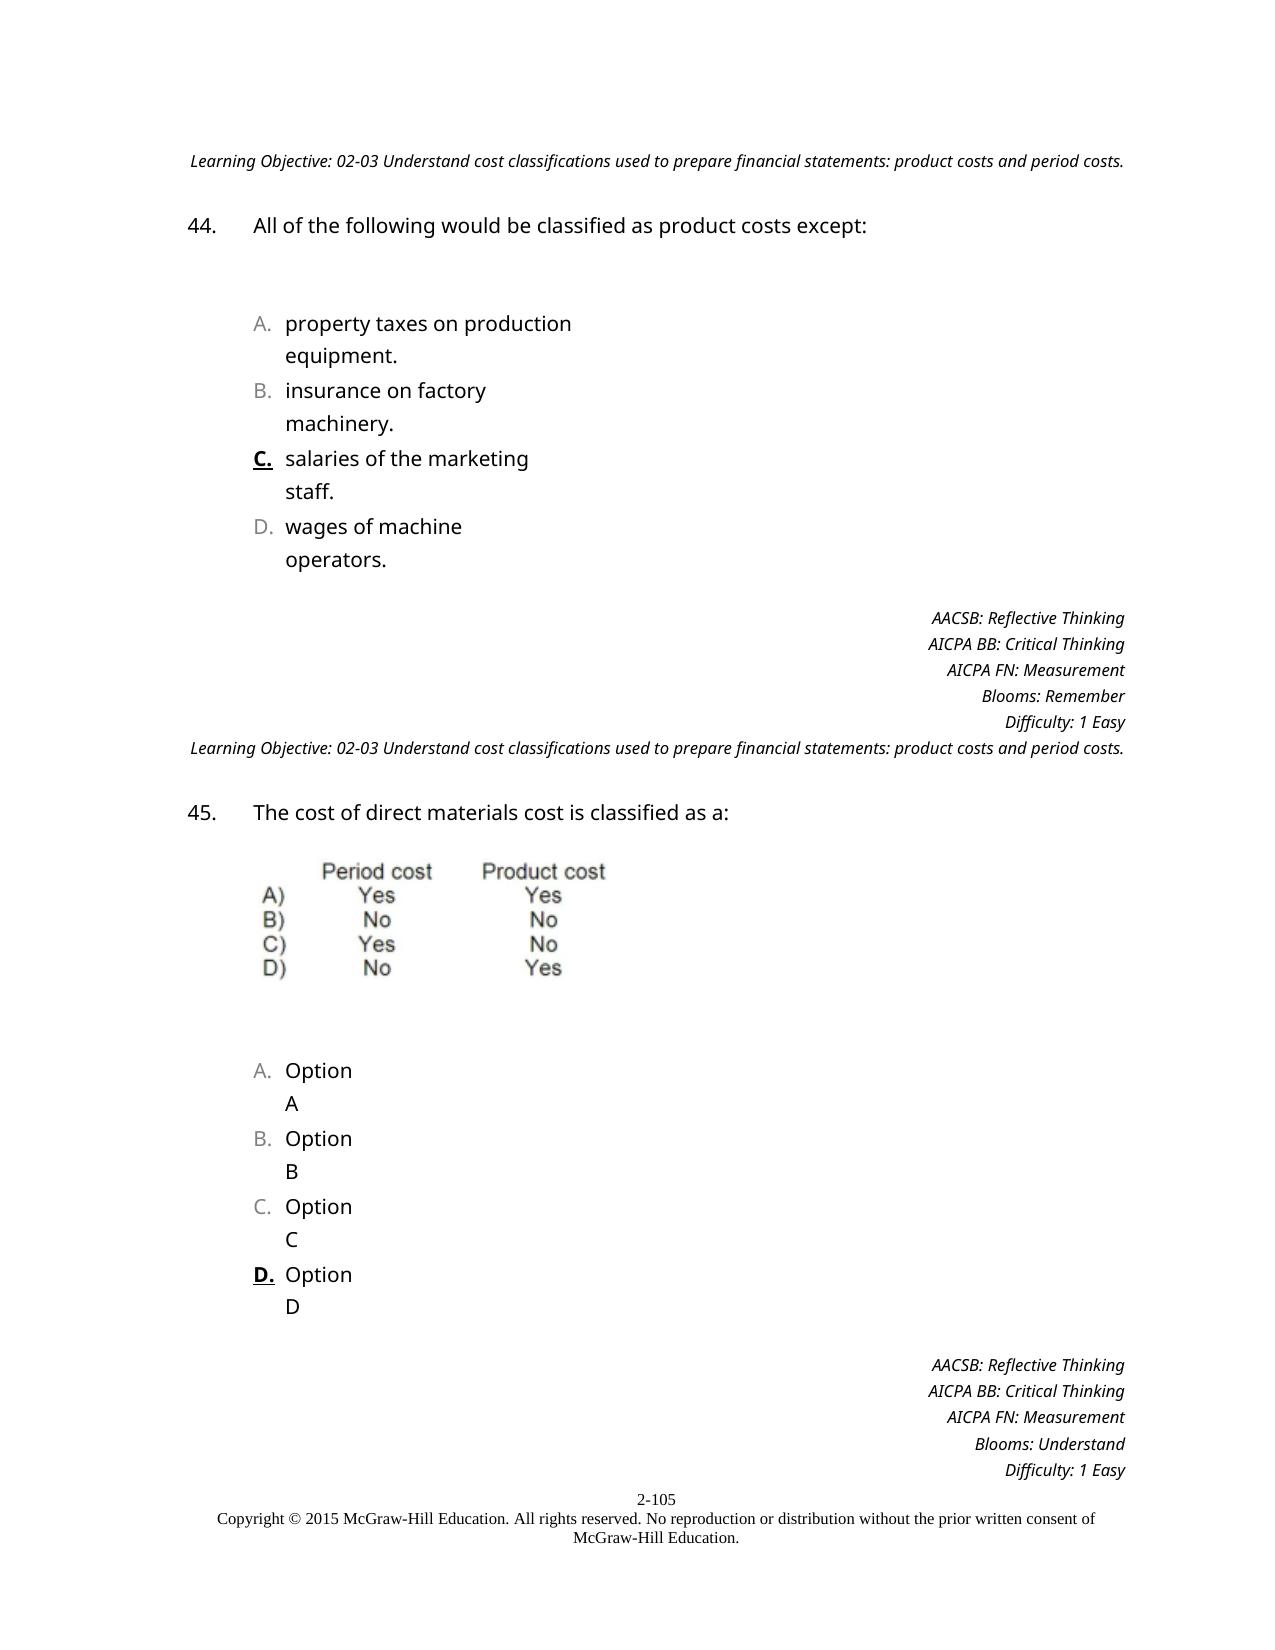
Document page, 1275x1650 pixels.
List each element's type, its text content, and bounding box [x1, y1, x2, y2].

table_header All of the following would be classified as product costs except: [253, 212, 1125, 577]
picture [258, 858, 609, 982]
table_header 45. [188, 798, 253, 1325]
table_header The cost of direct materials cost is classified as a: [253, 798, 1125, 1325]
table_header 44. [188, 212, 253, 577]
table_header AACSB: Reflective Thinking AICPA BB: Critical Thinking AICPA FN: Measurement Blooms: Remember Difficulty: 1 Easy Learning Objective: 02-03 Understand cost classifications used to prepare financial statements: product costs and period costs. [188, 606, 1125, 795]
